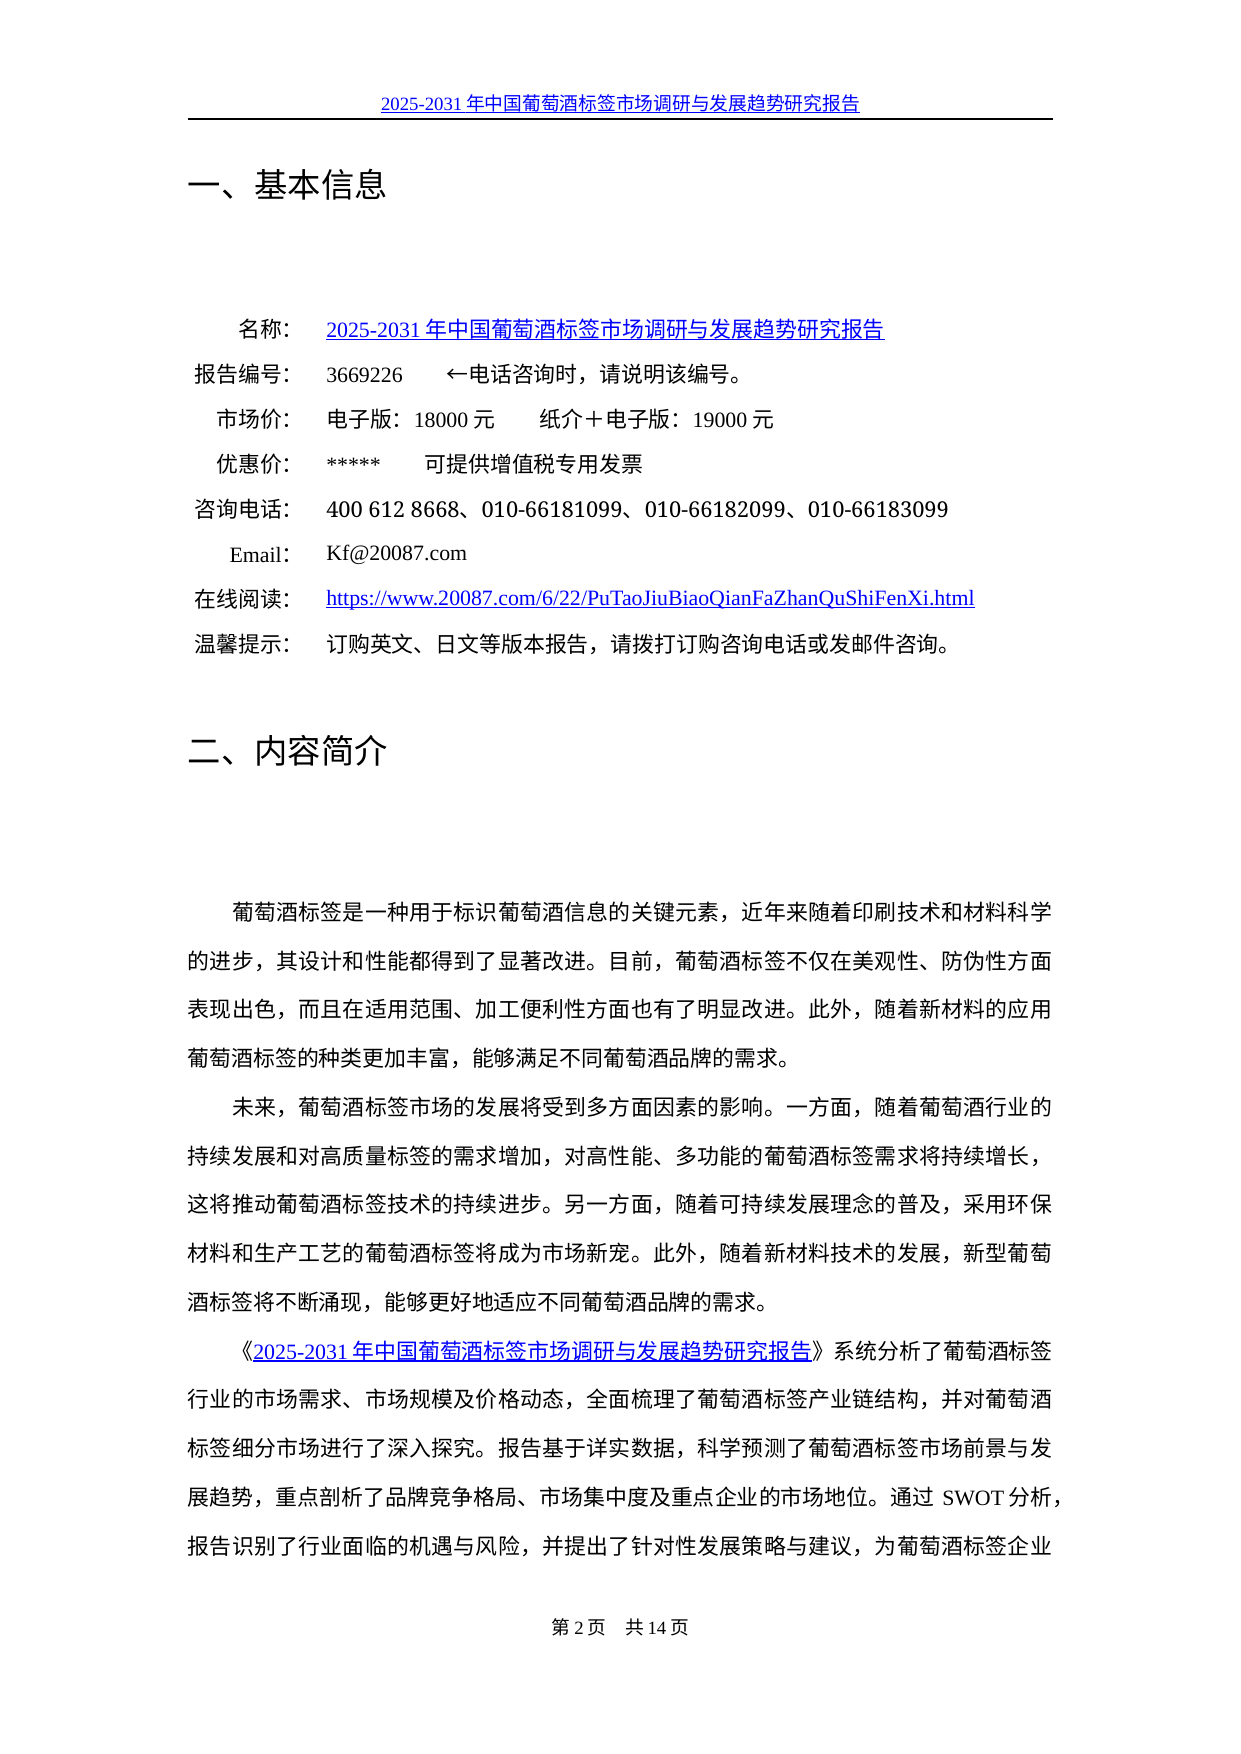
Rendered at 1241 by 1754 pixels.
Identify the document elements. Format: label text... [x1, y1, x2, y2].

table_cell 咨询电话： [167, 492, 315, 537]
table_cell 订购英文、日文等版本报告，请拨打订购咨询电话或发邮件咨询。 [315, 627, 1073, 672]
table_cell 400 612 8668、010-66181099、010-66182099、010-66183099 [315, 492, 1073, 537]
table_cell 电子版：18000 元 纸介＋电子版：19000 元 [315, 402, 1073, 447]
table_cell 优惠价： [167, 447, 315, 492]
table_cell 报告编号： [167, 357, 315, 402]
table_header 名称： [167, 312, 315, 357]
title 一、基本信息 [187, 150, 1053, 215]
table_cell 温馨提示： [167, 627, 315, 672]
table_cell Email： [167, 537, 315, 582]
table_header 2025-2031年中国葡萄酒标签市场调研与发展趋势研究报告 [315, 312, 1073, 357]
table_cell ***** 可提供增值税专用发票 [315, 447, 1073, 492]
table_cell Kf@20087.com [315, 537, 1073, 582]
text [187, 894, 1053, 1561]
title 二、内容简介 [187, 717, 1053, 782]
table_cell 市场价： [167, 402, 315, 447]
table_cell 在线阅读： [167, 582, 315, 627]
table_cell 3669226 ←电话咨询时，请说明该编号。 [315, 357, 1073, 402]
table_cell [315, 582, 1073, 627]
